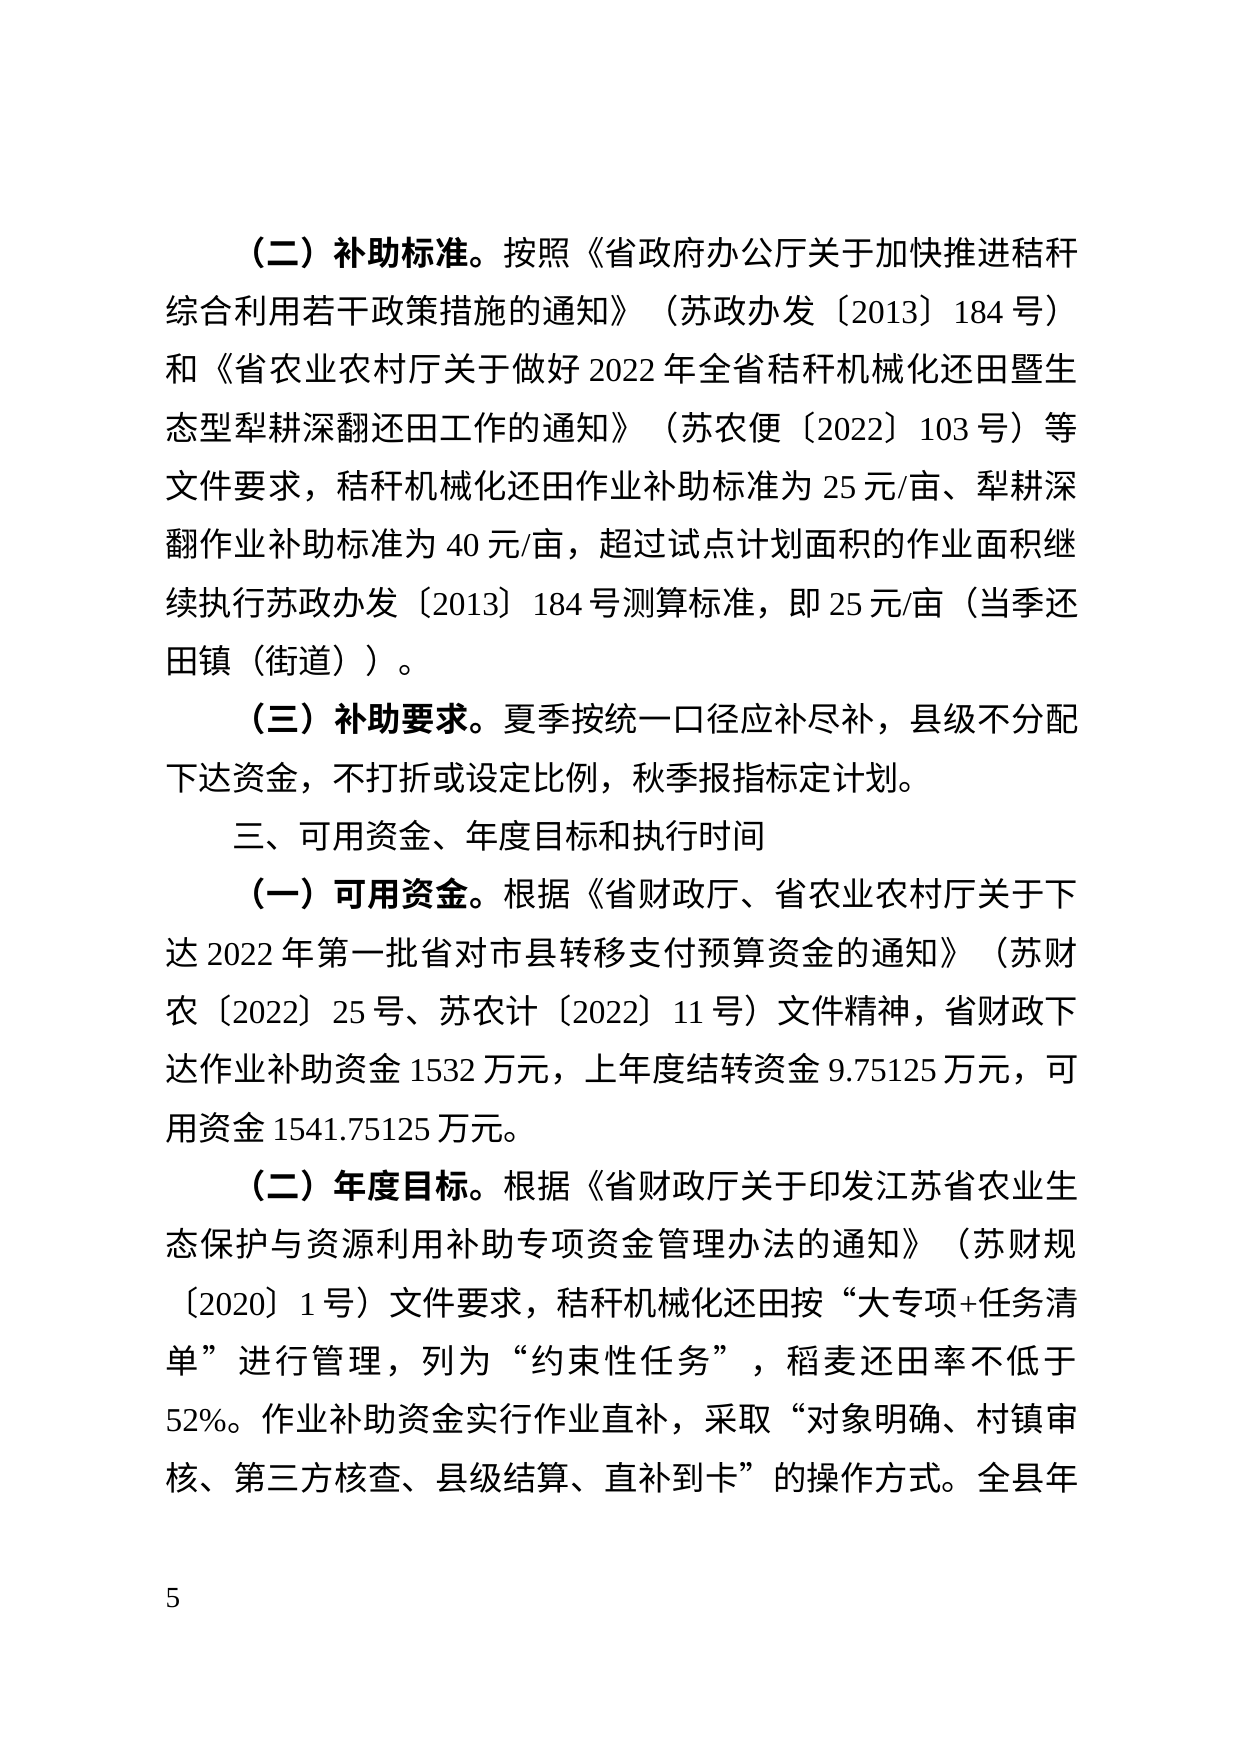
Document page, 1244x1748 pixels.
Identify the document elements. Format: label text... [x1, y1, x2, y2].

text （三）补助要求。夏季按统一口径应补尽补，县级不分配下达资金，不打折或设定比例，秋季报指标定计划。 [165, 685, 1078, 802]
text （二）补助标准。按照《省政府办公厅关于加快推进秸秆综合利用若干政策措施的通知》（苏政办发〔2013〕184号）和《省农业农村厅关于做好2022年全省秸秆机械化还田暨生态型犁耕深翻还田工作的通知》（苏农便〔2022〕103号）等文件要求，秸秆机械化还田作业补助标准为25元/亩、犁耕深翻作业补助标准为40元/亩，超过试点计划面积的作业面积继续执行苏政办发〔2013〕184号测算标准，即25元/亩（当季还田镇（街道））。 [165, 218, 1078, 685]
text 三、可用资金、年度目标和执行时间 [165, 802, 1078, 860]
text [165, 1152, 1078, 1502]
text （一）可用资金。根据《省财政厅、省农业农村厅关于下达2022年第一批省对市县转移支付预算资金的通知》（苏财农〔2022〕25号、苏农计〔2022〕11号）文件精神，省财政下达作业补助资金1532万元，上年度结转资金9.75125万元，可用资金1541.75125万元。 [165, 860, 1078, 1152]
